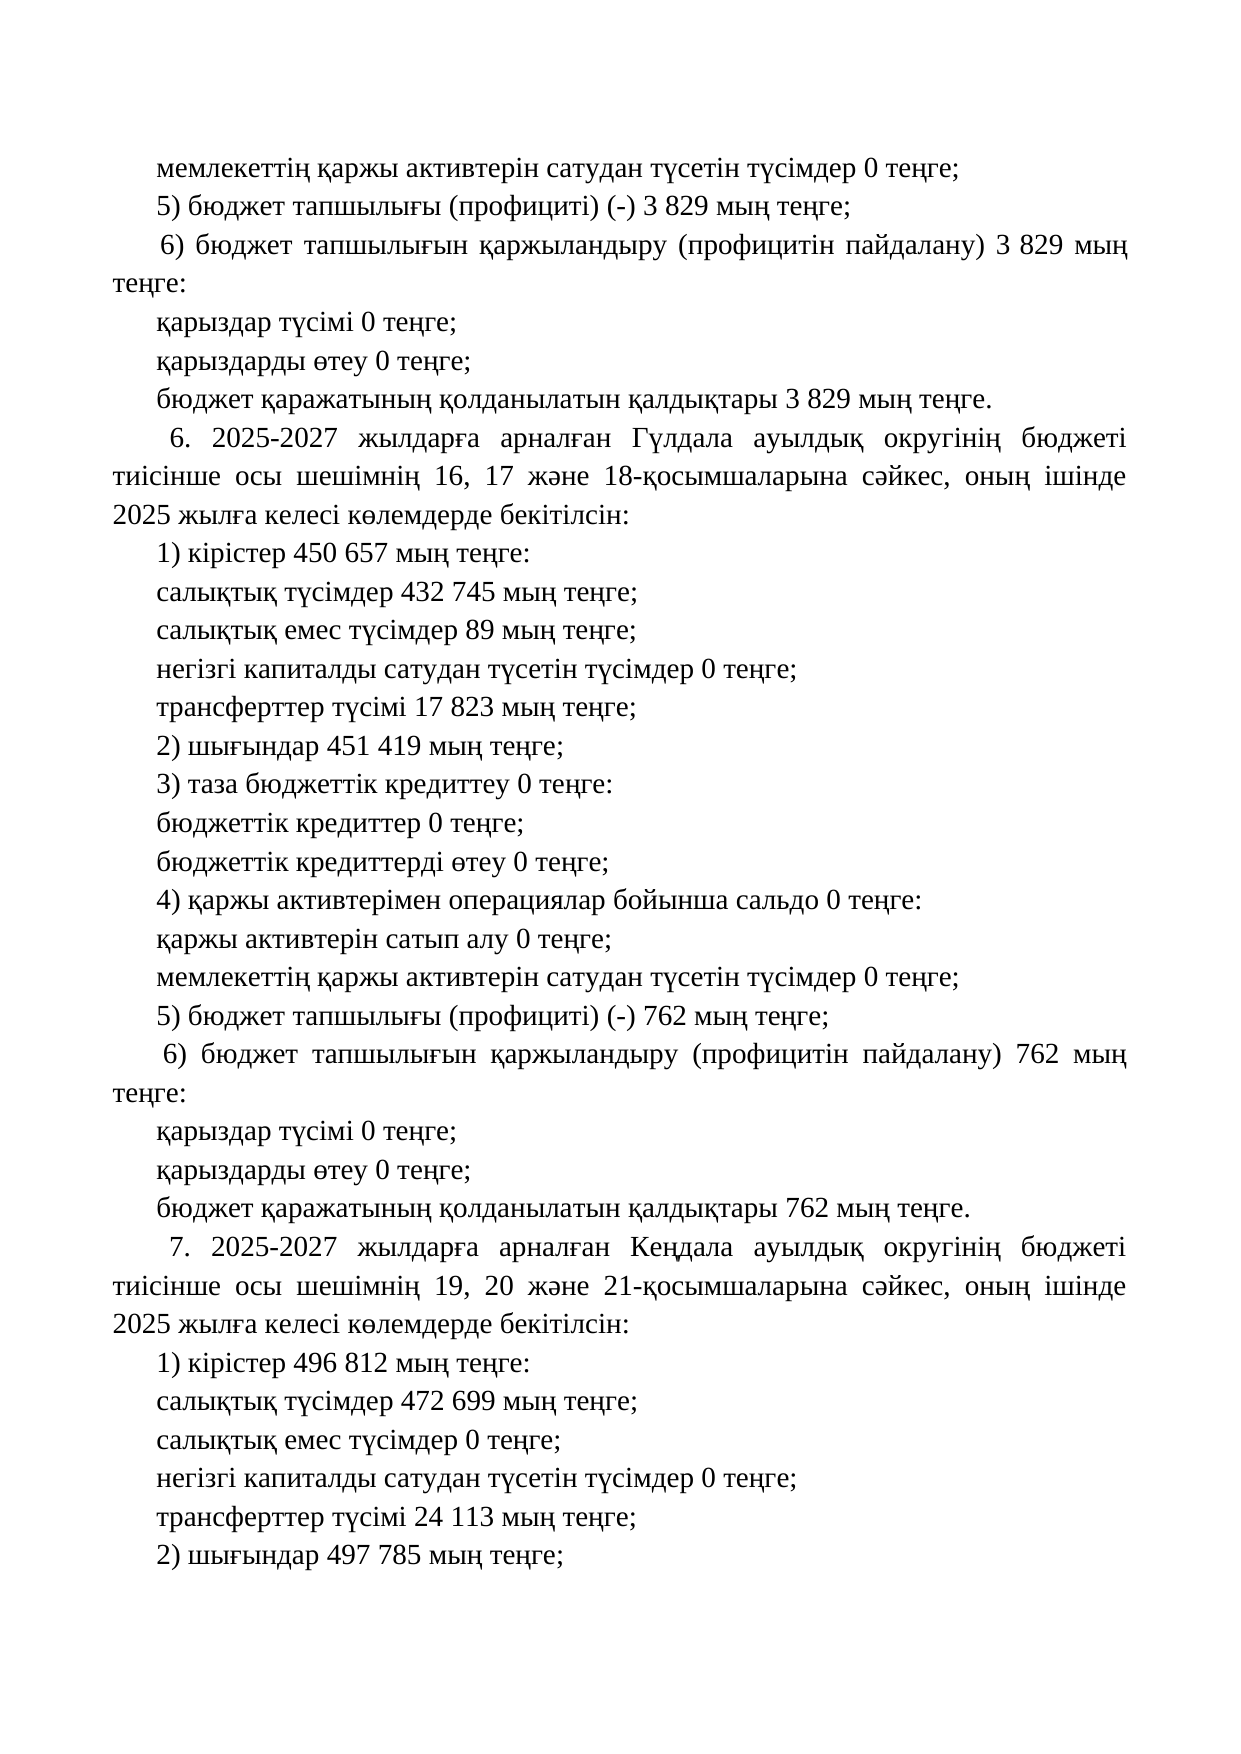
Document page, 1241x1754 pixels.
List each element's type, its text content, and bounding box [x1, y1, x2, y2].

text 6. 2025-2027 жылдарға арналған Гүлдала ауылдық округінің бюджеті тиісінше осы шешімнің 16, 17 және 18-қосымшаларына сәйкес, оның ішінде 2025 жылға келесі көлемдерде бекітілсін: [112, 420, 1128, 530]
text 6) бюджет тапшылығын қаржыландыру (профицитін пайдалану) 762 мың теңге: [112, 1036, 1128, 1108]
text 4) қаржы активтерімен операциялар бойынша сальдо 0 теңге: [112, 882, 1128, 916]
text қаржы активтерін сатып алу 0 теңге; [112, 921, 1128, 954]
text бюджет қаражатының қолданылатын қалдықтары 762 мың теңге. [112, 1191, 1128, 1224]
text 2) шығындар 451 419 мың теңге; [112, 728, 1128, 762]
text 2) шығындар 497 785 мың теңге; [112, 1537, 1128, 1571]
text трансферттер түсімі 17 823 мың теңге; [112, 689, 1128, 723]
text қарыздар түсімі 0 теңге; [112, 304, 1128, 338]
text трансферттер түсімі 24 113 мың теңге; [112, 1499, 1128, 1532]
text салықтық емес түсімдер 0 теңге; [112, 1422, 1128, 1455]
text салықтық түсімдер 432 745 мың теңге; [112, 574, 1128, 607]
text бюджеттік кредиттерді өтеу 0 теңге; [112, 844, 1128, 877]
text қарыздарды өтеу 0 теңге; [112, 343, 1128, 376]
text мемлекеттің қаржы активтерін сатудан түсетін түсімдер 0 теңге; [112, 150, 1128, 183]
text 1) кірістер 496 812 мың теңге: [112, 1345, 1128, 1378]
text бюджет қаражатының қолданылатын қалдықтары 3 829 мың теңге. [112, 381, 1128, 415]
text 5) бюджет тапшылығы (профициті) (-) 3 829 мың теңге; [112, 188, 1128, 222]
text 6) бюджет тапшылығын қаржыландыру (профицитін пайдалану) 3 829 мың теңге: [112, 227, 1128, 299]
text негізгі капиталды сатудан түсетін түсімдер 0 теңге; [112, 1460, 1128, 1494]
text қарыздар түсімі 0 теңге; [112, 1113, 1128, 1147]
text қарыздарды өтеу 0 теңге; [112, 1152, 1128, 1186]
text 1) кірістер 450 657 мың теңге: [112, 535, 1128, 569]
text 7. 2025-2027 жылдарға арналған Кеңдала ауылдық округінің бюджеті тиісінше осы шешімнің 19, 20 және 21-қосымшаларына сәйкес, оның ішінде 2025 жылға келесі көлемдерде бекітілсін: [112, 1229, 1128, 1340]
text мемлекеттің қаржы активтерін сатудан түсетін түсімдер 0 теңге; [112, 959, 1128, 993]
text 3) таза бюджеттік кредиттеу 0 теңге: [112, 767, 1128, 800]
text салықтық түсімдер 472 699 мың теңге; [112, 1383, 1128, 1417]
text негізгі капиталды сатудан түсетін түсімдер 0 теңге; [112, 651, 1128, 684]
text бюджеттік кредиттер 0 теңге; [112, 805, 1128, 839]
text 5) бюджет тапшылығы (профициті) (-) 762 мың теңге; [112, 998, 1128, 1031]
text салықтық емес түсімдер 89 мың теңге; [112, 612, 1128, 646]
